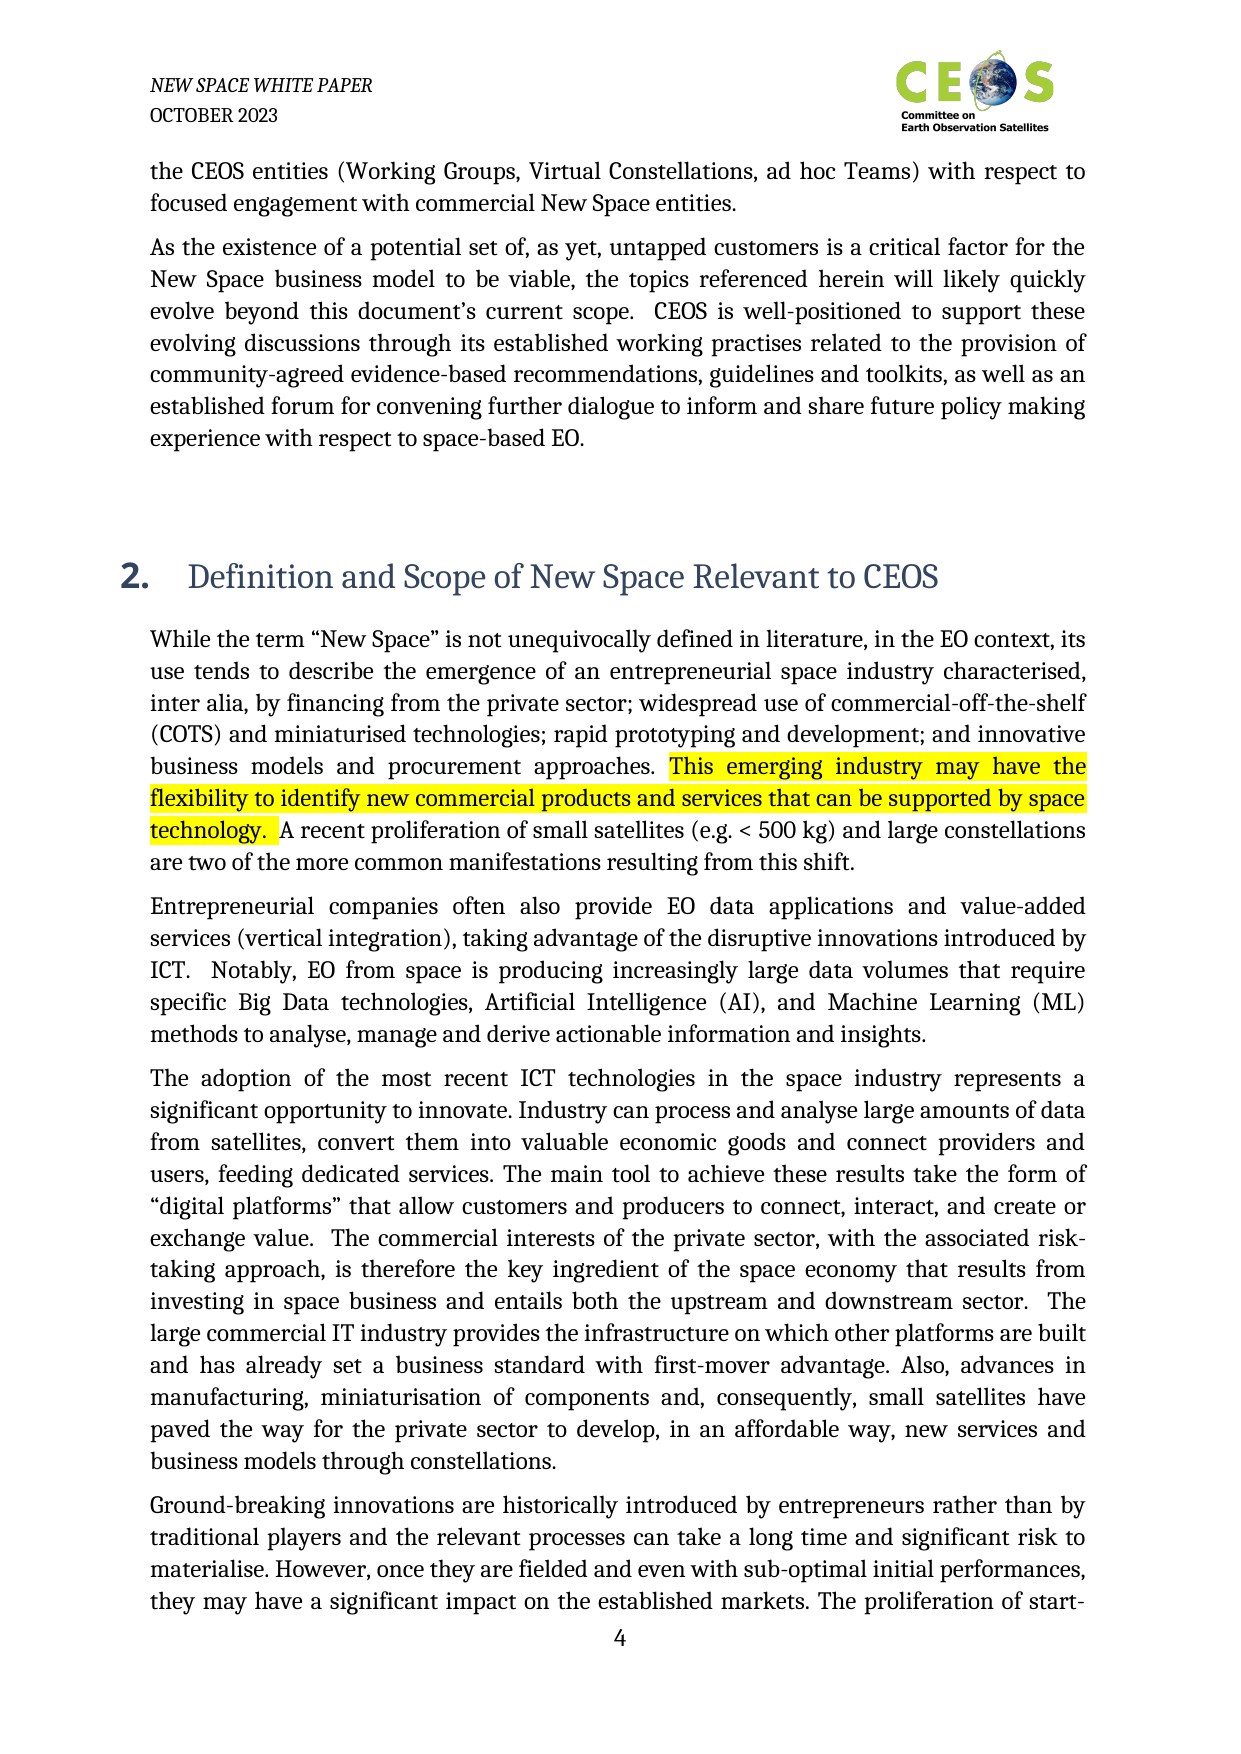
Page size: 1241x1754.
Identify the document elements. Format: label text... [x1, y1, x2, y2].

text While the term “New Space” is not unequivocally defined in literature, in the EO context, its use tends to describe the emergence of an entrepreneurial space industry characterised, inter alia, by financing from the private sector; widespread use of commercial-off-the-shelf (COTS) and miniaturised technologies; rapid prototyping and development; and innovative business models and procurement approaches. This emerging industry may have the flexibility to identify new commercial products and services that can be supported by space technology. A recent proliferation of small satellites (e.g. < 500 kg) and large constellations are two of the more common manifestations resulting from this shift. [150, 813, 1087, 877]
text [150, 157, 1087, 217]
text As the existence of a potential set of, as yet, untapped customers is a critical factor for the New Space business model to be viable, the topics referenced herein will likely quickly evolve beyond this document’s current scope. CEOS is well-positioned to support these evolving discussions through its established working practises related to the provision of community-agreed evidence-based recommendations, guidelines and toolkits, as well as an established forum for convening further dialogue to inform and share future policy making experience with respect to space-based EO. [150, 233, 1087, 453]
text The adoption of the most recent ICT technologies in the space industry represents a significant opportunity to innovate. Industry can process and analyse large amounts of data from satellites, convert them into valuable economic goods and connect providers and users, feeding dedicated services. The main tool to achieve these results take the form of “digital platforms” that allow customers and producers to connect, interact, and create or exchange value. The commercial interests of the private sector, with the associated risk-taking approach, is therefore the key ingredient of the space economy that results from investing in space business and entails both the upstream and downstream sector. The large commercial IT industry provides the infrastructure on which other platforms are built and has already set a business standard with first-mover advantage. Also, advances in manufacturing, miniaturisation of components and, consequently, small satellites have paved the way for the private sector to develop, in an affordable way, new services and business models through constellations. [150, 1064, 1087, 1475]
text Entrepreneurial companies often also provide EO data applications and value-added services (vertical integration), taking advantage of the disruptive innovations introduced by ICT. Notably, EO from space is producing increasingly large data volumes that require specific Big Data technologies, Artificial Intelligence (AI), and Machine Learning (ML) methods to analyse, manage and derive actionable information and insights. [150, 892, 1087, 1048]
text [150, 1491, 1087, 1615]
text While the term “New Space” is not unequivocally defined in literature, in the EO context, its use tends to describe the emergence of an entrepreneurial space industry characterised, inter alia, by financing from the private sector; widespread use of commercial-off-the-shelf (COTS) and miniaturised technologies; rapid prototyping and development; and innovative business models and procurement approaches. This emerging industry may have the flexibility to identify new commercial products and services that can be supported by space technology. A recent proliferation of small satellites (e.g. < 500 kg) and large constellations are two of the more common manifestations resulting from this shift. [150, 625, 1087, 784]
subtitle Definition and Scope of New Space Relevant to CEOS [150, 550, 1087, 599]
picture [896, 50, 1054, 138]
